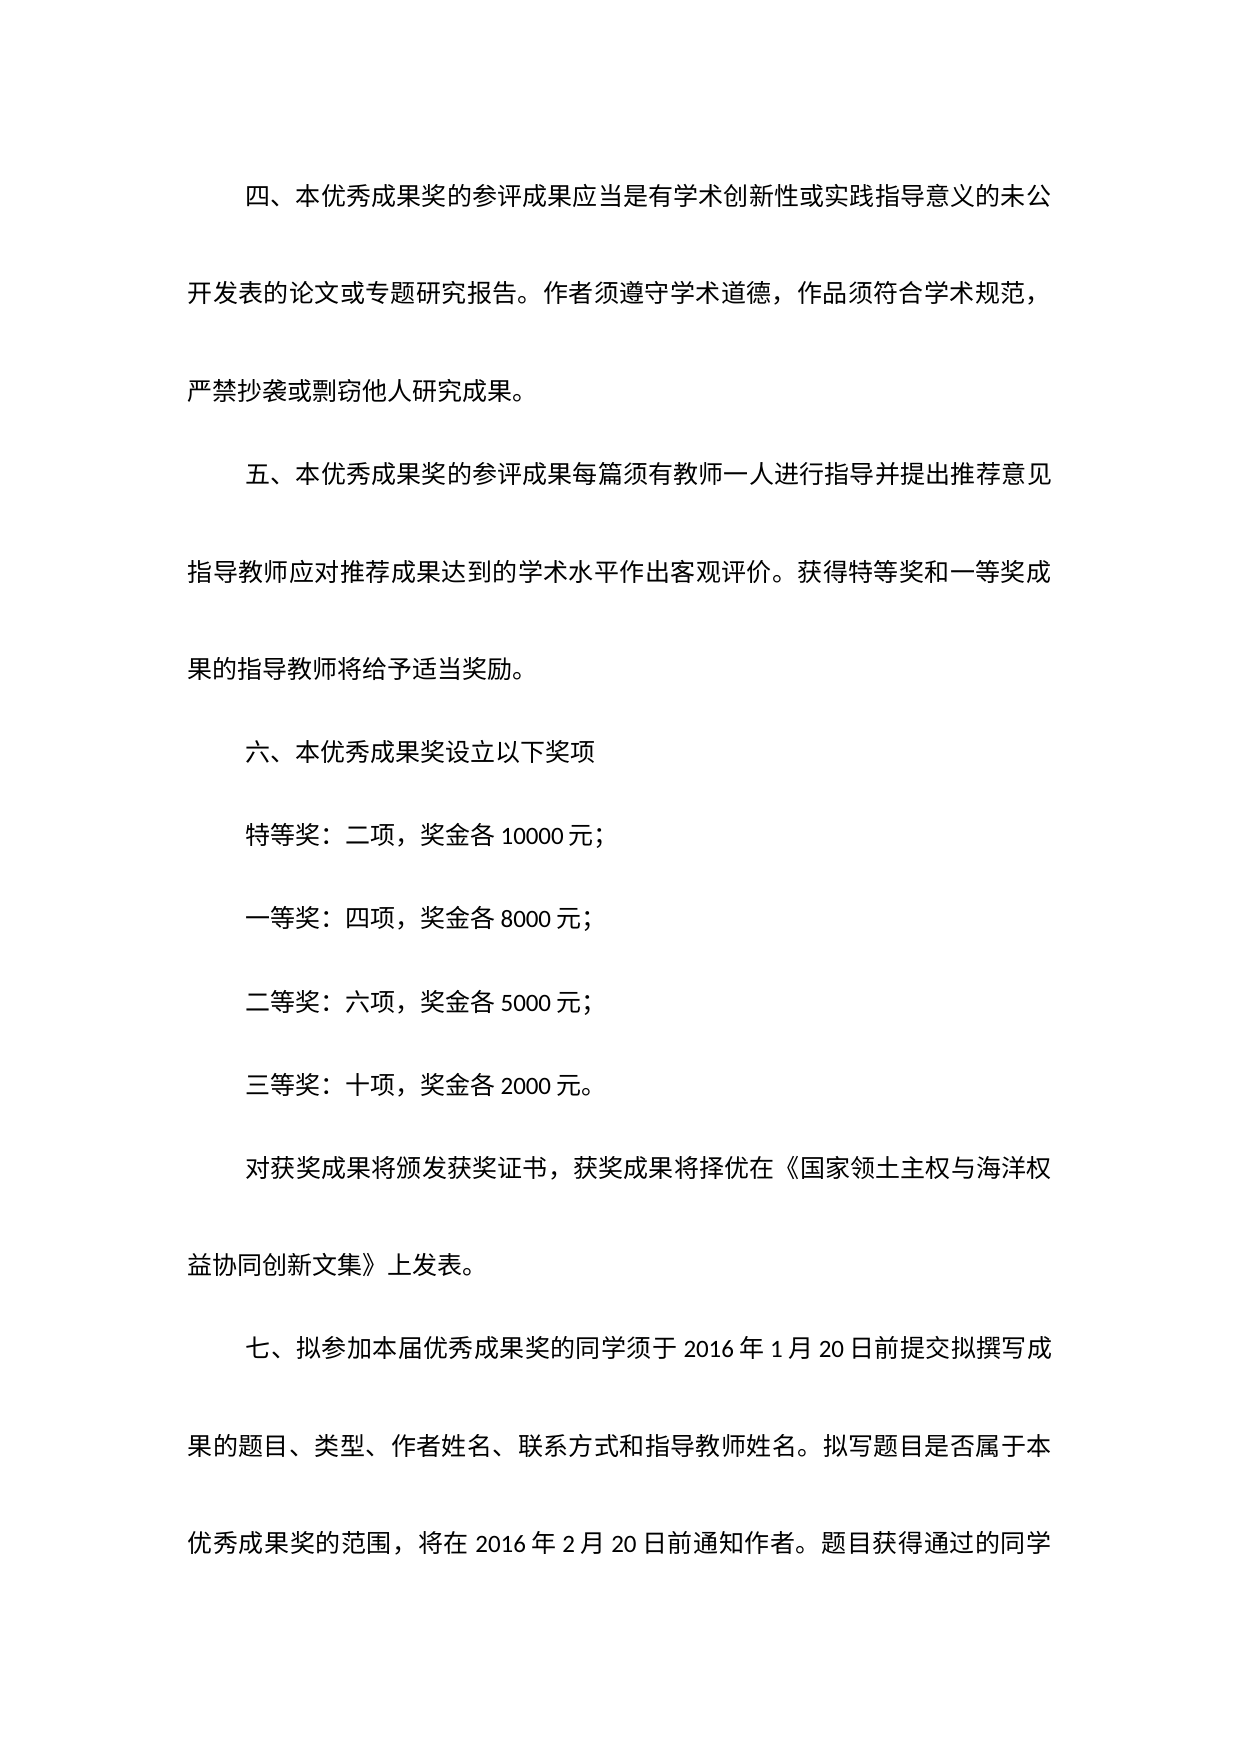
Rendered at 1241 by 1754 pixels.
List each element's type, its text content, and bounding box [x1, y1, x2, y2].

text 特等奖：二项，奖金各10000元； [187, 801, 1053, 866]
text 二等奖：六项，奖金各5000元； [187, 968, 1053, 1033]
text 四、本优秀成果奖的参评成果应当是有学术创新性或实践指导意义的未公开发表的论文或专题研究报告。作者须遵守学术道德，作品须符合学术规范，严禁抄袭或剽窃他人研究成果。 [187, 162, 1053, 422]
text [187, 1314, 1053, 1574]
text 对获奖成果将颁发获奖证书，获奖成果将择优在《国家领土主权与海洋权益协同创新文集》上发表。 [187, 1134, 1053, 1296]
text 三等奖：十项，奖金各2000元。 [187, 1051, 1053, 1116]
text 五、本优秀成果奖的参评成果每篇须有教师一人进行指导并提出推荐意见。指导教师应对推荐成果达到的学术水平作出客观评价。获得特等奖和一等奖成果的指导教师将给予适当奖励。 [187, 440, 1053, 700]
text 六、本优秀成果奖设立以下奖项 [187, 718, 1053, 783]
text 一等奖：四项，奖金各8000元； [187, 884, 1053, 949]
